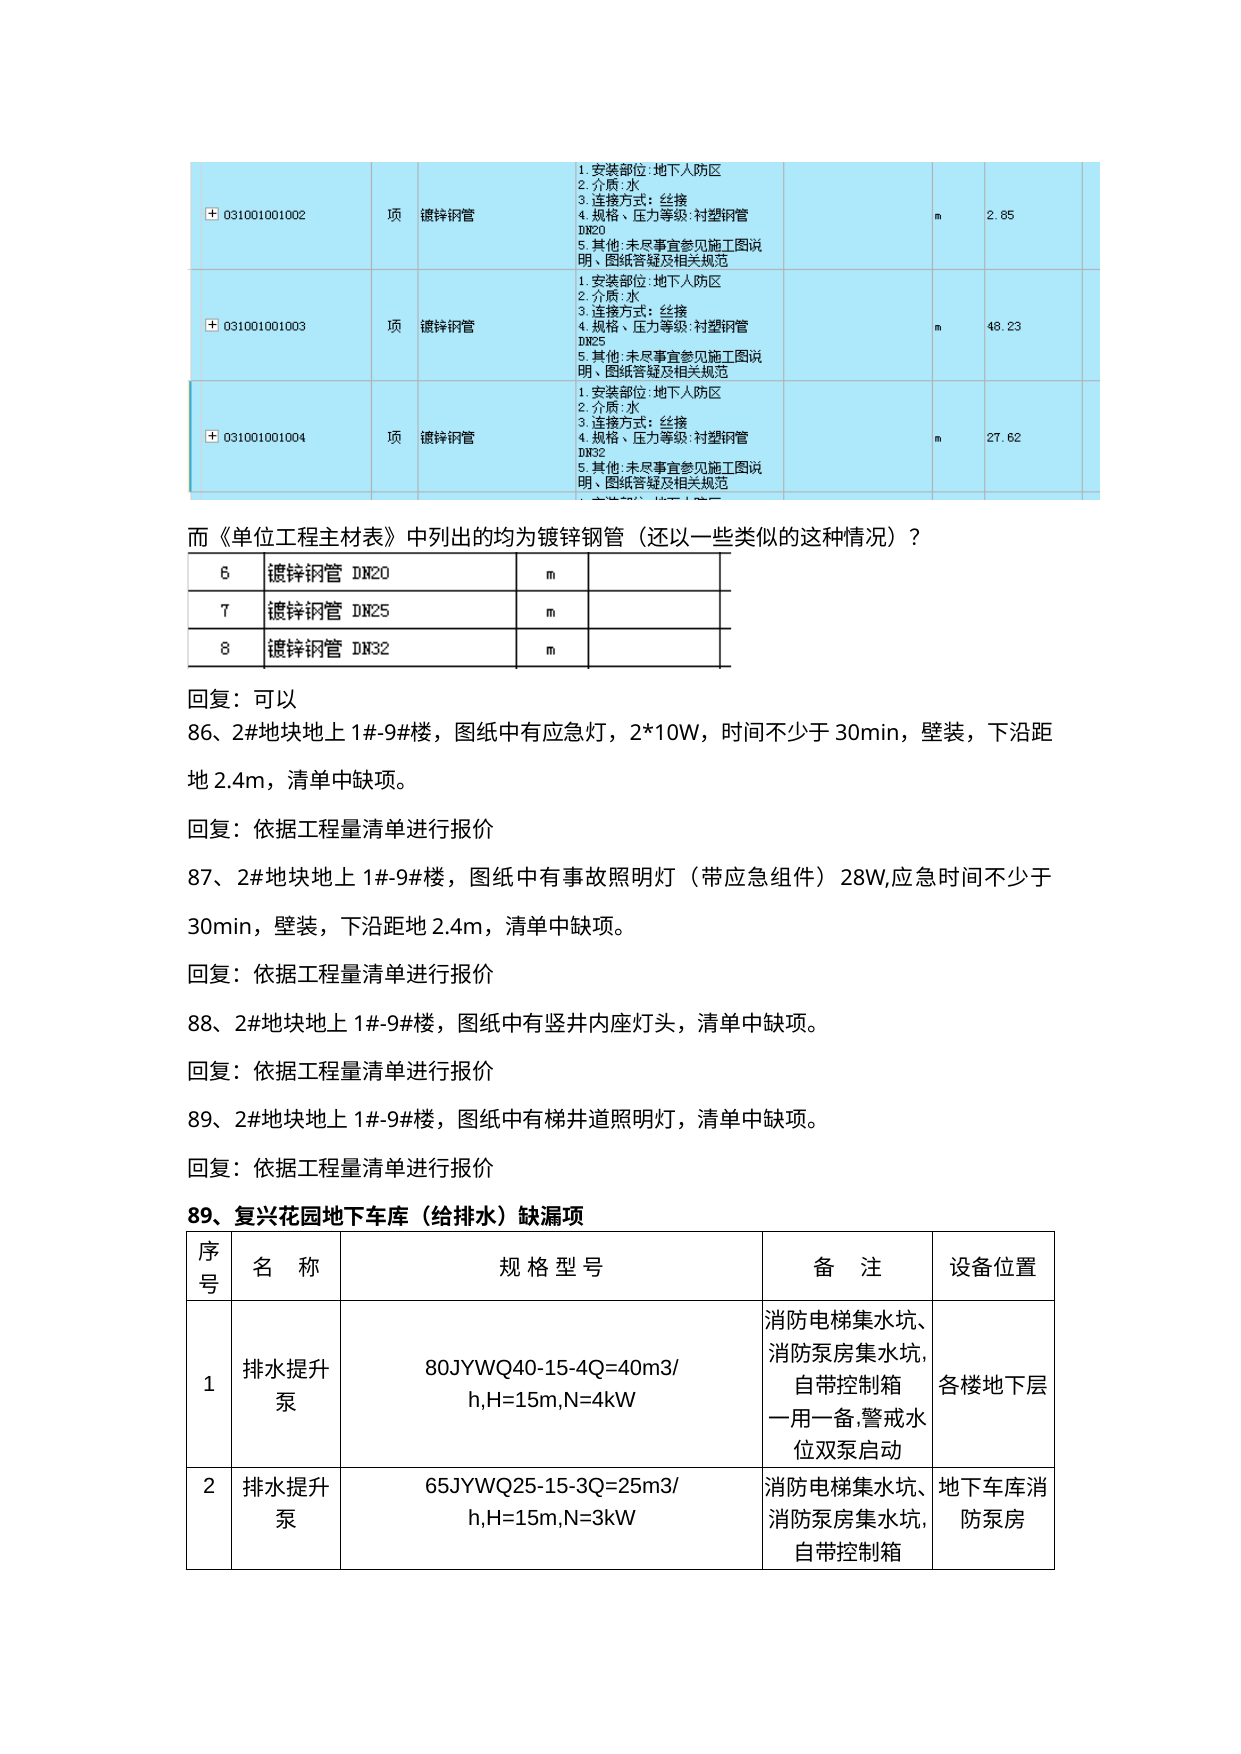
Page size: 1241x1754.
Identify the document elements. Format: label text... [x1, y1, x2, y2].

picture [187, 552, 732, 669]
table_cell 1 [187, 1301, 231, 1467]
picture [187, 162, 1100, 500]
text 86、2#地块地上1#-9#楼，图纸中有应急灯，2*10W，时间不少于30min，壁装，下沿距地2.4m，清单中缺项。 [187, 714, 1053, 796]
text 回复：依据工程量清单进行报价 [187, 957, 1053, 989]
table_cell 2 [187, 1468, 231, 1569]
table_header 规 格 型 号 [341, 1232, 762, 1300]
text 回复：依据工程量清单进行报价 [187, 1150, 1053, 1183]
text 回复：可以 [187, 682, 1053, 714]
table_cell 80JYWQ40-15-4Q=40m3/h,H=15m,N=4kW [341, 1301, 762, 1467]
table_cell 排水提升泵 [232, 1301, 340, 1467]
table_header 名 称 [232, 1232, 340, 1300]
text 88、2#地块地上1#-9#楼，图纸中有竖井内座灯头，清单中缺项。 [187, 1005, 1053, 1038]
table_cell 地下车库消防泵房 [933, 1468, 1054, 1569]
text 89、复兴花园地下车库（给排水）缺漏项 [187, 1199, 1053, 1231]
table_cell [763, 1468, 932, 1569]
table_cell 消防电梯集水坑、消防泵房集水坑,自带控制箱 一用一备,警戒水位双泵启动 [763, 1301, 932, 1467]
table_cell 排水提升泵 [232, 1468, 340, 1569]
text 回复：依据工程量清单进行报价 [187, 812, 1053, 844]
text 而《单位工程主材表》中列出的均为镀锌钢管（还以一些类似的这种情况）？ [187, 519, 1053, 552]
table_header 备 注 [763, 1232, 932, 1300]
table_cell 各楼地下层 [933, 1301, 1054, 1467]
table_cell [341, 1468, 762, 1569]
text 87、2#地块地上1#-9#楼，图纸中有事故照明灯（带应急组件）28W,应急时间不少于30min，壁装，下沿距地2.4m，清单中缺项。 [187, 860, 1053, 941]
text 89、2#地块地上1#-9#楼，图纸中有梯井道照明灯，清单中缺项。 [187, 1102, 1053, 1134]
text 回复：依据工程量清单进行报价 [187, 1054, 1053, 1086]
table_header 设备位置 [933, 1232, 1054, 1300]
table_header 序号 [187, 1232, 231, 1300]
